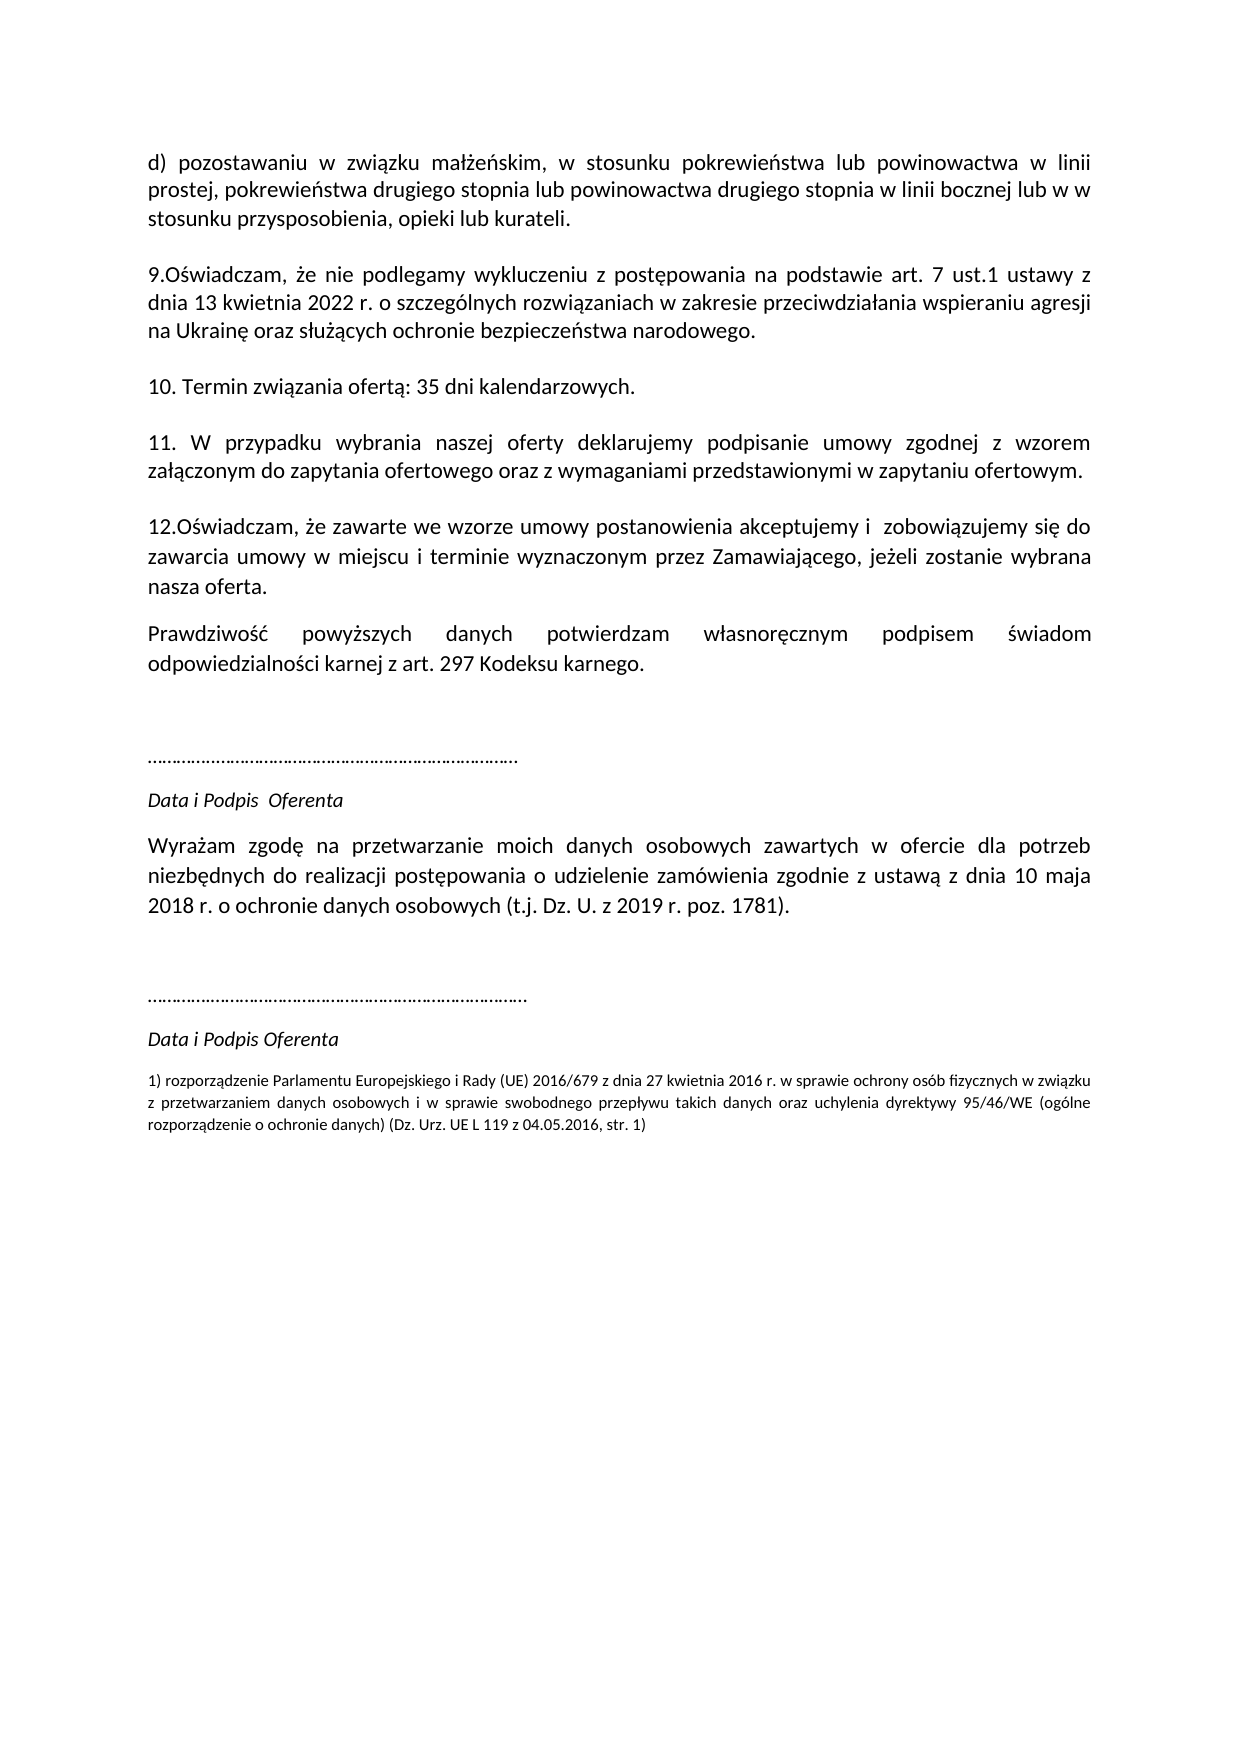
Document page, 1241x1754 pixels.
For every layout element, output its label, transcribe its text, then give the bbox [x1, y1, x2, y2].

text Wyrażam zgodę na przetwarzanie moich danych osobowych zawartych w ofercie dla potrzeb niezbędnych do realizacji postępowania o udzielenie zamówienia zgodnie z ustawą z dnia 10 maja 2018 r. o ochronie danych osobowych (t.j. Dz. U. z 2019 r. poz. 1781). [148, 831, 1093, 920]
text Data i Podpis Oferenta [148, 1027, 1093, 1052]
text ………….………………………………………………………… [148, 983, 1093, 1008]
text 12.Oświadczam, że zawarte we wzorze umowy postanowienia akceptujemy i zobowiązujemy się do zawarcia umowy w miejscu i terminie wyznaczonym przez Zamawiającego, jeżeli zostanie wybrana nasza oferta. [148, 512, 1093, 600]
text 11. W przypadku wybrania naszej oferty deklarujemy podpisanie umowy zgodnej z wzorem załączonym do zapytania ofertowego oraz z wymaganiami przedstawionymi w zapytaniu ofertowym. [148, 428, 1093, 484]
text 10. Termin związania ofertą: 35 dni kalendarzowych. [148, 372, 1093, 400]
text d) pozostawaniu w związku małżeńskim, w stosunku pokrewieństwa lub powinowactwa w linii prostej, pokrewieństwa drugiego stopnia lub powinowactwa drugiego stopnia w linii bocznej lub w w stosunku przysposobienia, opieki lub kurateli. [148, 148, 1093, 232]
text 9.Oświadczam, że nie podlegamy wykluczeniu z postępowania na podstawie art. 7 ust.1 ustawy z dnia 13 kwietnia 2022 r. o szczególnych rozwiązaniach w zakresie przeciwdziałania wspieraniu agresji na Ukrainę oraz służących ochronie bezpieczeństwa narodowego. [148, 260, 1093, 344]
text 1) rozporządzenie Parlamentu Europejskiego i Rady (UE) 2016/679 z dnia 27 kwietnia 2016 r. w sprawie ochrony osób fizycznych w związku z przetwarzaniem danych osobowych i w sprawie swobodnego przepływu takich danych oraz uchylenia dyrektywy 95/46/WE (ogólne rozporządzenie o ochronie danych) (Dz. Urz. UE L 119 z 04.05.2016, str. 1) [148, 1071, 1093, 1135]
text Data i Podpis Oferenta [148, 787, 1093, 813]
text Prawdziwość powyższych danych potwierdzam własnoręcznym podpisem świadom odpowiedzialności karnej z art. 297 Kodeksu karnego. [148, 619, 1093, 677]
text …………..……………………………………………………… [148, 743, 1093, 768]
